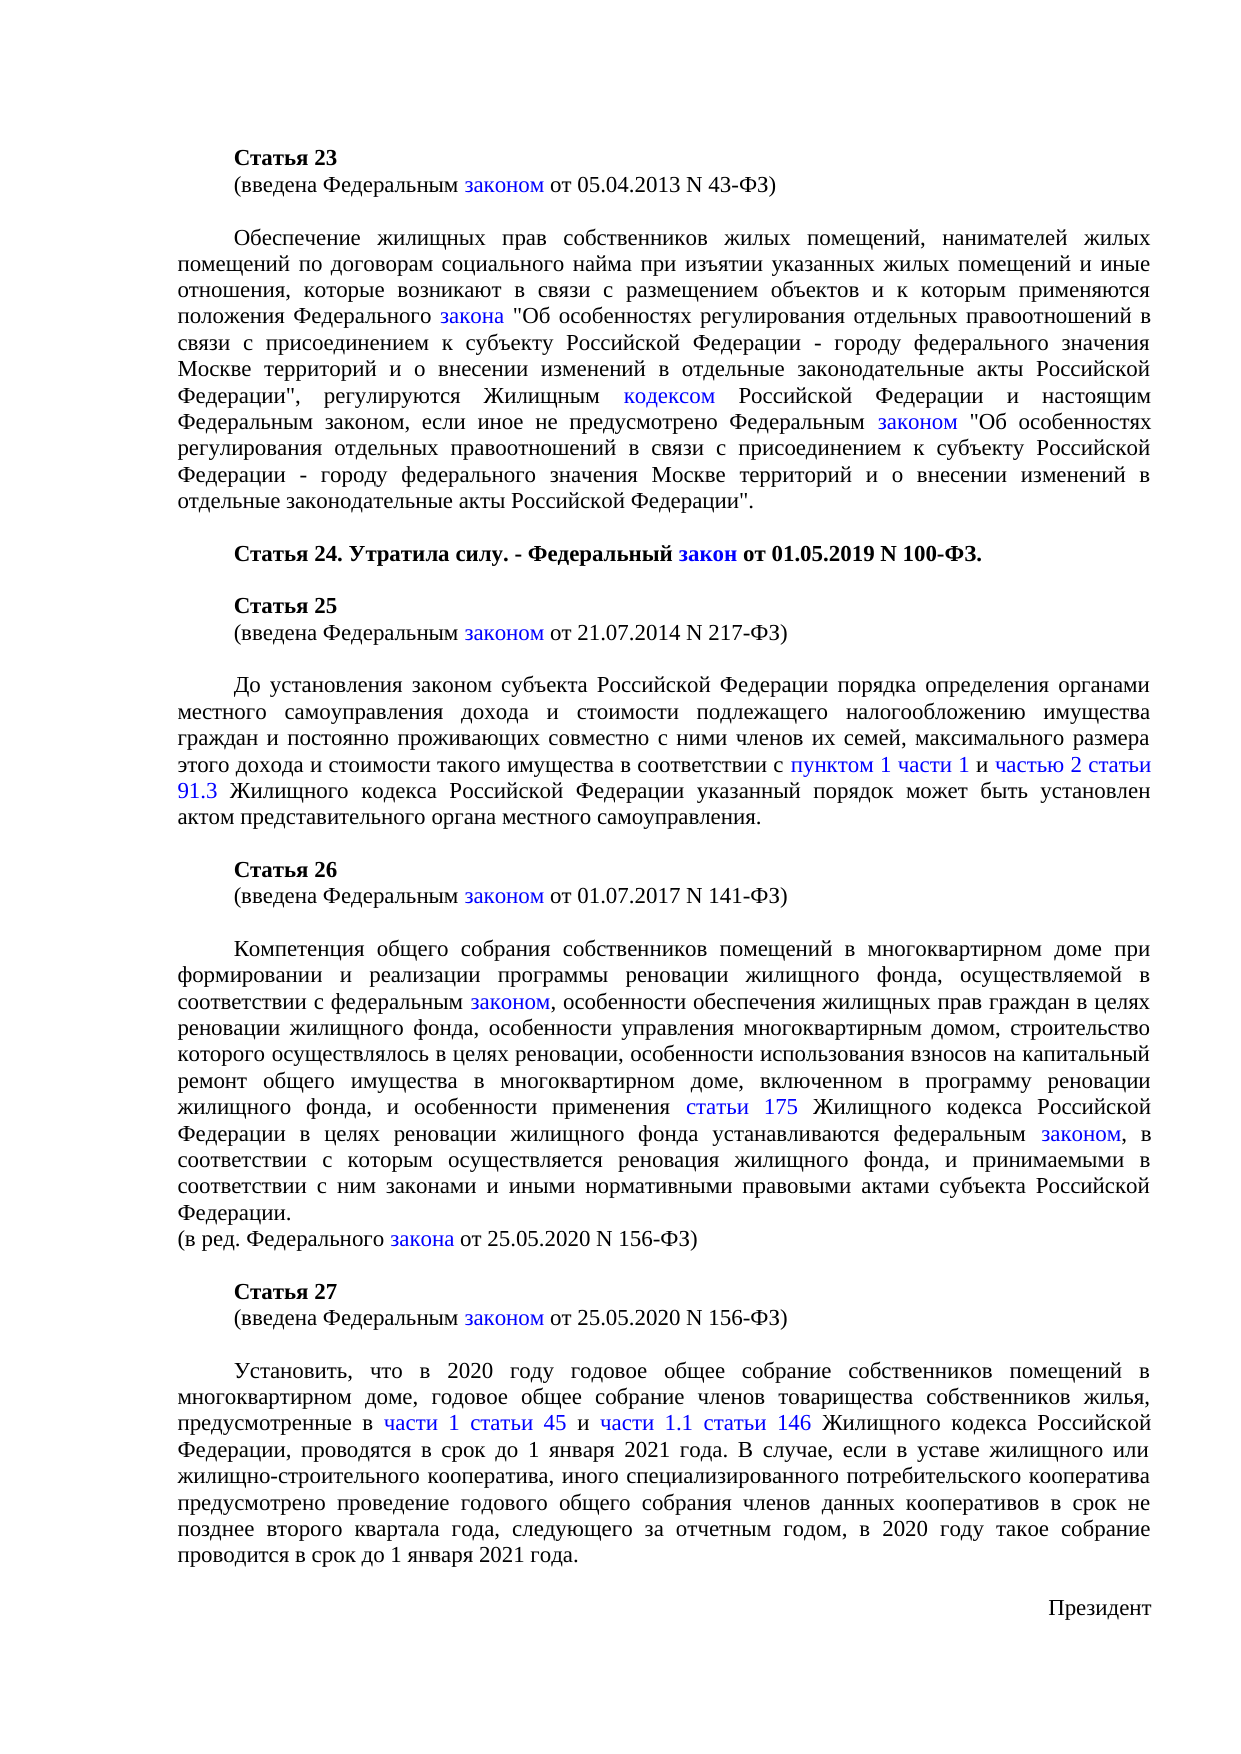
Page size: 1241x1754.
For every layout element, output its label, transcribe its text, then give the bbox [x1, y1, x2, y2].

title Статья 26 [177, 856, 1152, 882]
title Статья 27 [177, 1278, 1152, 1304]
text Обеспечение жилищных прав собственников жилых помещений, нанимателей жилых помещений по договорам социального найма при изъятии указанных жилых помещений и иные отношения, которые возникают в связи с размещением объектов и к которым применяются положения Федерального закона "Об особенностях регулирования отдельных правоотношений в связи с присоединением к субъекту Российской Федерации - городу федерального значения Москве территорий и о внесении изменений в отдельные законодательные акты Российской Федерации", регулируются Жилищным кодексом Российской Федерации и настоящим Федеральным законом, если иное не предусмотрено Федеральным законом "Об особенностях регулирования отдельных правоотношений в связи с присоединением к субъекту Российской Федерации - городу федерального значения Москве территорий и о внесении изменений в отдельные законодательные акты Российской Федерации". [177, 223, 1152, 513]
title Статья 25 [177, 592, 1152, 619]
text (введена Федеральным законом от 01.07.2017 N 141-ФЗ) [177, 882, 1152, 909]
text Установить, что в 2020 году годовое общее собрание собственников помещений в многоквартирном доме, годовое общее собрание членов товарищества собственников жилья, предусмотренные в части 1 статьи 45 и части 1.1 статьи 146 Жилищного кодекса Российской Федерации, проводятся в срок до 1 января 2021 года. В случае, если в уставе жилищного или жилищно-строительного кооператива, иного специализированного потребительского кооператива предусмотрено проведение годового общего собрания членов данных кооперативов в срок не позднее второго квартала года, следующего за отчетным годом, в 2020 году такое собрание проводится в срок до 1 января 2021 года. [177, 1357, 1152, 1568]
title Статья 23 [177, 144, 1152, 171]
text (введена Федеральным законом от 21.07.2014 N 217-ФЗ) [177, 619, 1152, 645]
text До установления законом субъекта Российской Федерации порядка определения органами местного самоуправления дохода и стоимости подлежащего налогообложению имущества граждан и постоянно проживающих совместно с ними членов их семей, максимального размера этого дохода и стоимости такого имущества в соответствии с пунктом 1 части 1 и частью 2 статьи 91.3 Жилищного кодекса Российской Федерации указанный порядок может быть установлен актом представительного органа местного самоуправления. [177, 672, 1152, 830]
text Президент [177, 1594, 1152, 1620]
title Статья 24. Утратила силу. - Федеральный закон от 01.05.2019 N 100-ФЗ. [177, 540, 1152, 566]
text (в ред. Федерального закона от 25.05.2020 N 156-ФЗ) [177, 1225, 1152, 1251]
text Компетенция общего собрания собственников помещений в многоквартирном доме при формировании и реализации программы реновации жилищного фонда, осуществляемой в соответствии с федеральным законом, особенности обеспечения жилищных прав граждан в целях реновации жилищного фонда, особенности управления многоквартирным домом, строительство которого осуществлялось в целях реновации, особенности использования взносов на капитальный ремонт общего имущества в многоквартирном доме, включенном в программу реновации жилищного фонда, и особенности применения статьи 175 Жилищного кодекса Российской Федерации в целях реновации жилищного фонда устанавливаются федеральным законом, в соответствии с которым осуществляется реновация жилищного фонда, и принимаемыми в соответствии с ним законами и иными нормативными правовыми актами субъекта Российской Федерации. [177, 935, 1152, 1225]
text (введена Федеральным законом от 25.05.2020 N 156-ФЗ) [177, 1304, 1152, 1330]
text (введена Федеральным законом от 05.04.2013 N 43-ФЗ) [177, 171, 1152, 197]
